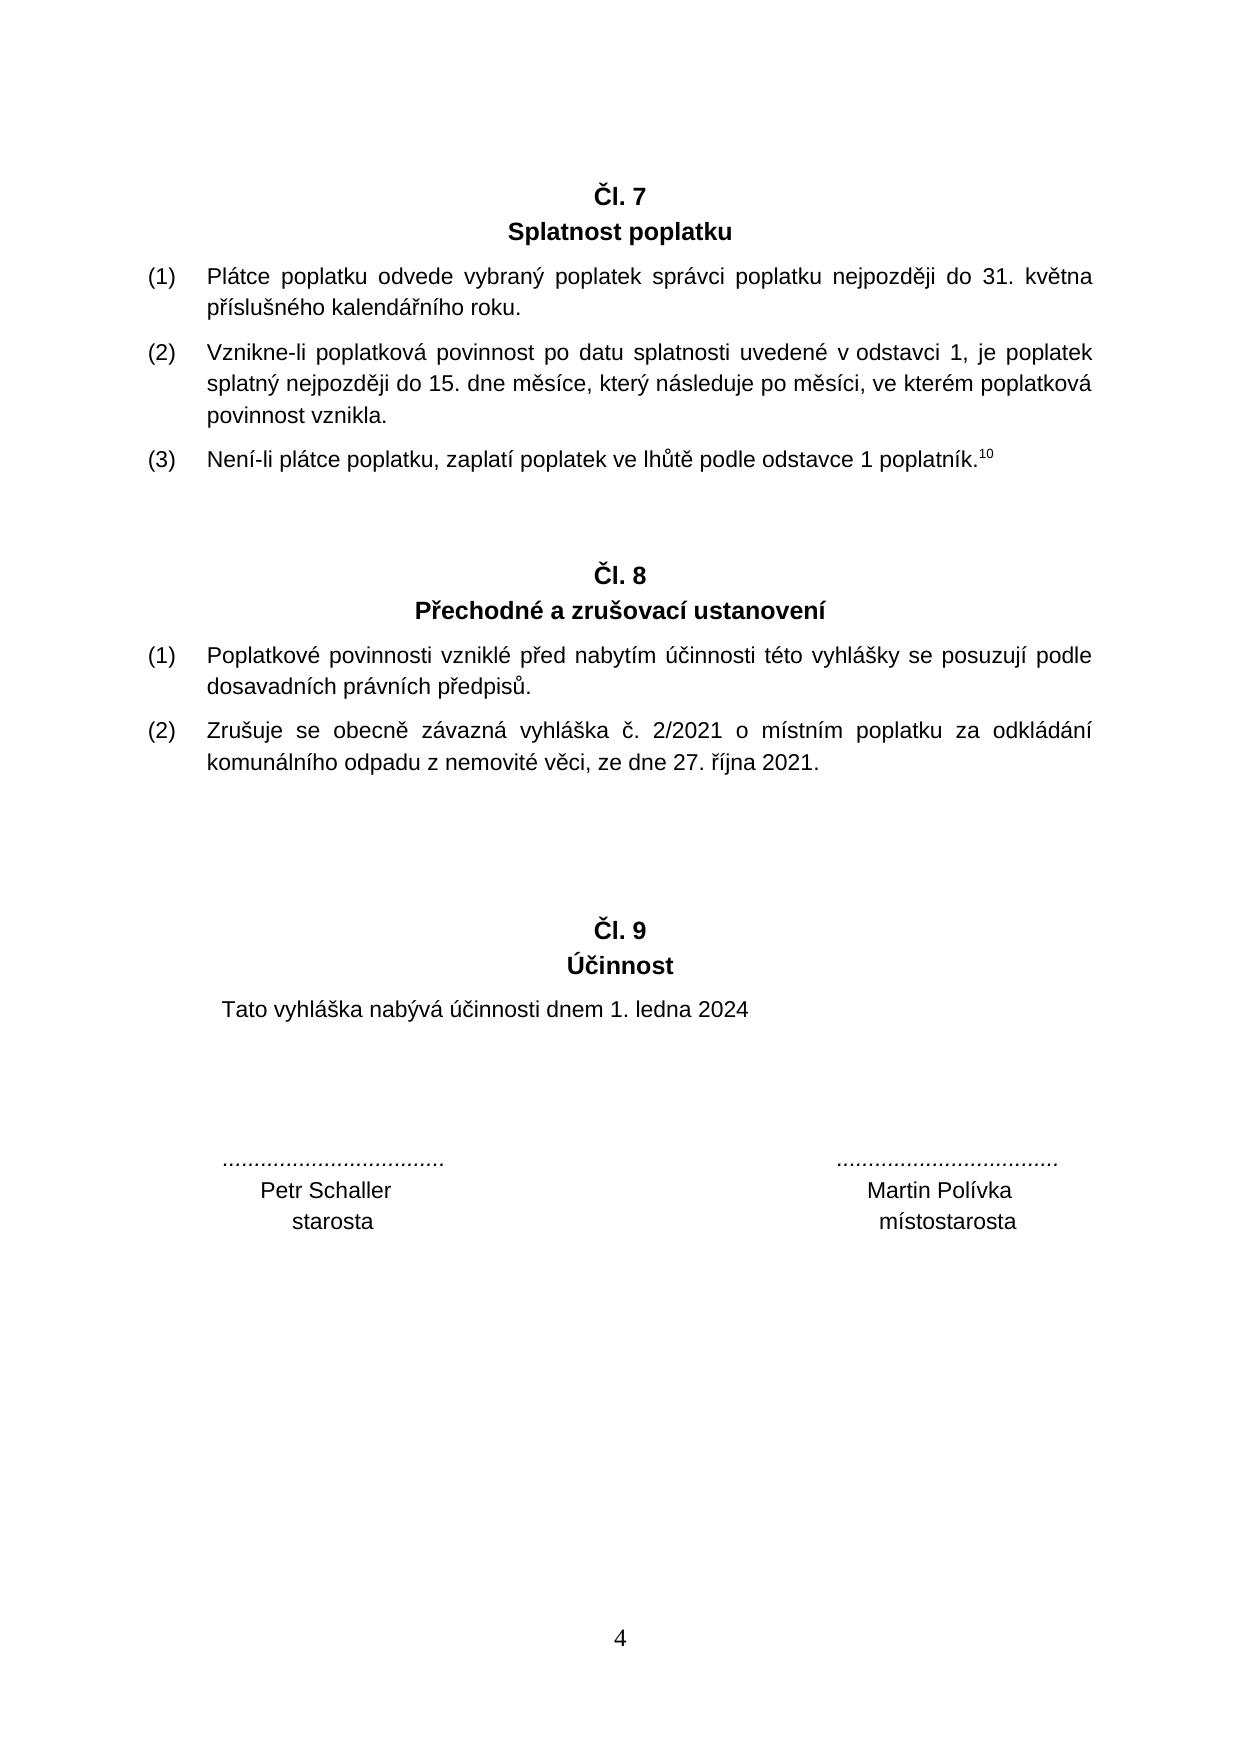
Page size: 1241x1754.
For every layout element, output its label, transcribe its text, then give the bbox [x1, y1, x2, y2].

text Tato vyhláška nabývá účinnosti dnem 1. ledna 2024 [148, 996, 1093, 1023]
text Splatnost poplatku [148, 217, 1093, 246]
list Poplatkové povinnosti vzniklé před nabytím účinnosti této vyhlášky se posuzují podle dosavadních právních předpisů. [148, 642, 1093, 700]
list Není-li plátce poplatku, zaplatí poplatek ve lhůtě podle odstavce 1 poplatník.10 [148, 446, 1093, 472]
text ................................... ................................... [148, 1145, 1093, 1172]
text Čl. 9 [148, 916, 1093, 945]
text starosta místostarosta [148, 1208, 1093, 1235]
text Přechodné a zrušovací ustanovení [148, 596, 1093, 625]
text Účinnost [148, 951, 1093, 980]
text Petr Schaller Martin Polívka [148, 1177, 1093, 1203]
text Čl. 7 [148, 182, 1093, 211]
list Plátce poplatku odvede vybraný poplatek správci poplatku nejpozději do 31. května příslušného kalendářního roku. [148, 263, 1093, 321]
list Vznikne-li poplatková povinnost po datu splatnosti uvedené v odstavci 1, je poplatek splatný nejpozději do 15. dne měsíce, který následuje po měsíci, ve kterém poplatková povinnost vznikla. [148, 338, 1093, 428]
list Zrušuje se obecně závazná vyhláška č. 2/2021 o místním poplatku za odkládání komunálního odpadu z nemovité věci, ze dne 27. října 2021. [148, 717, 1093, 775]
text Čl. 8 [148, 561, 1093, 590]
